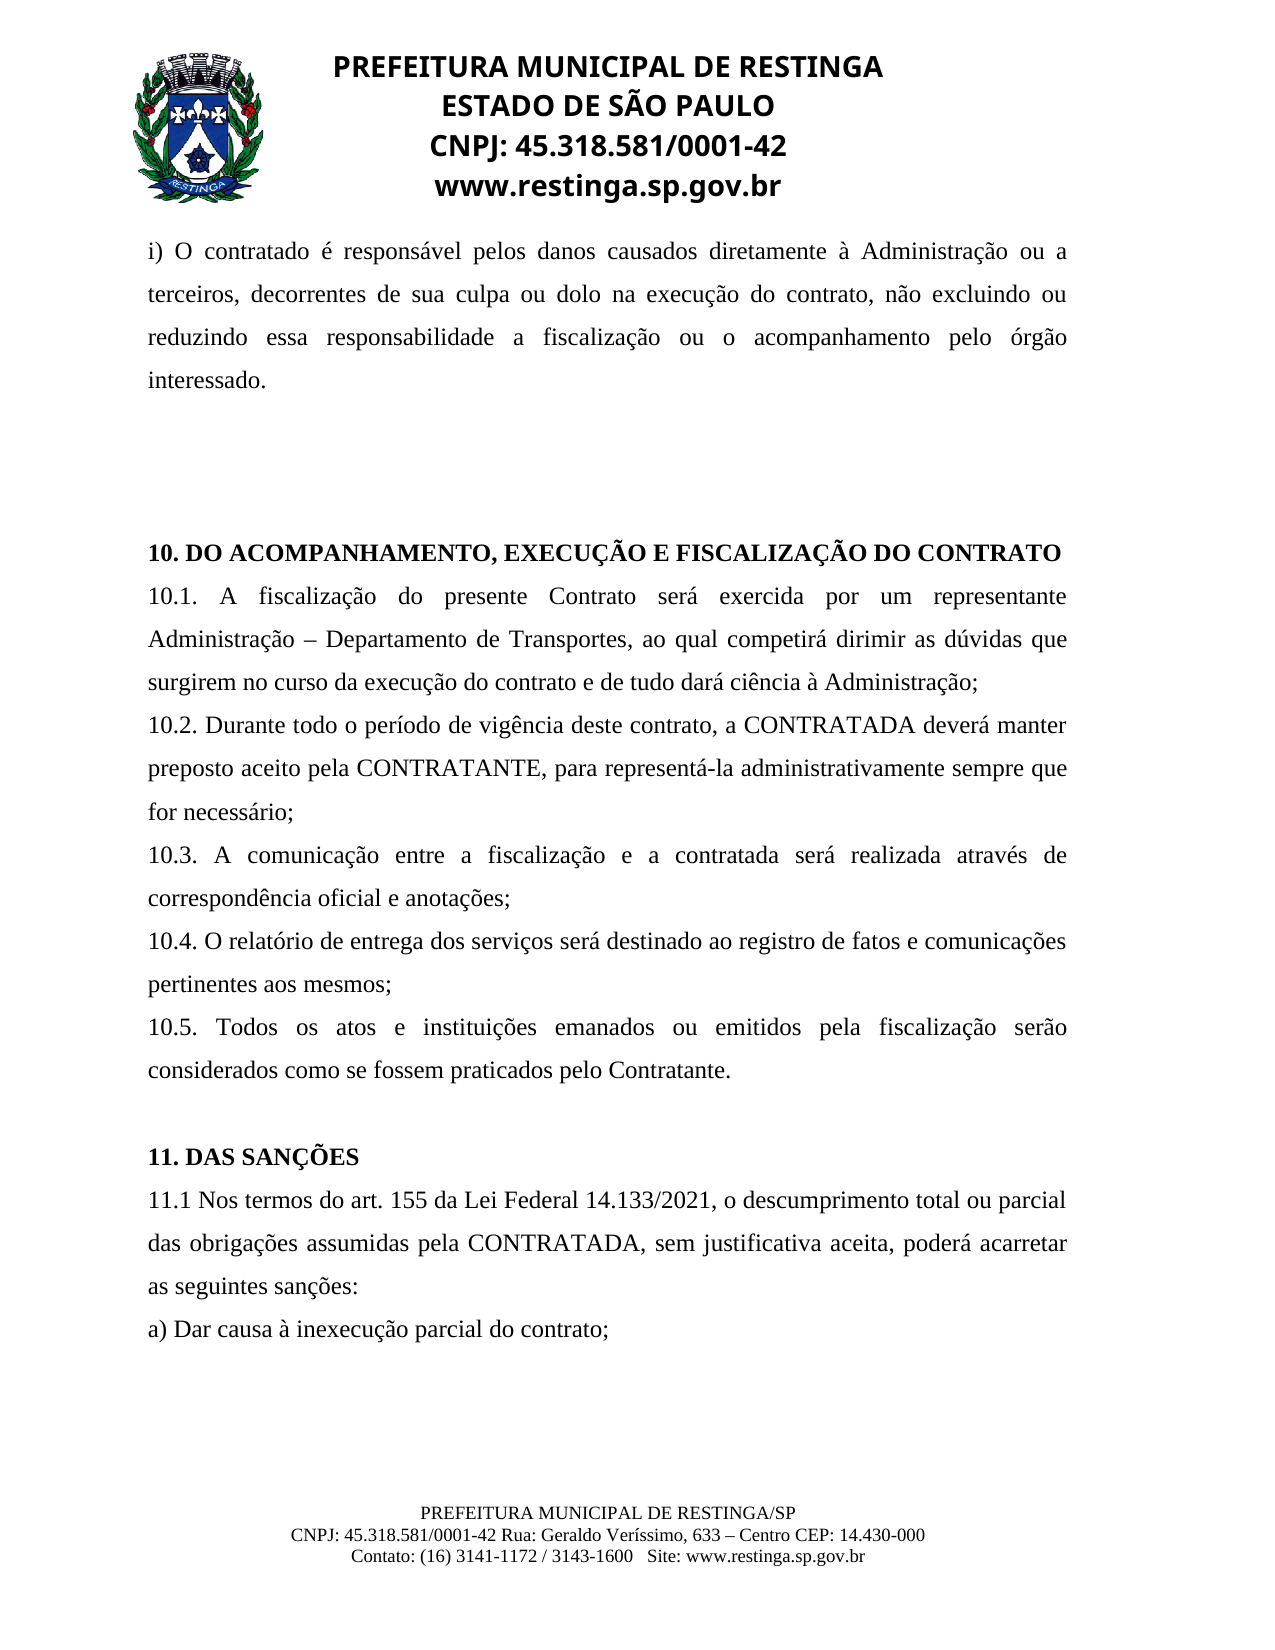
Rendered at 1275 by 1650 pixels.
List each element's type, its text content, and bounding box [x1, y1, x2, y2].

text 11. DAS SANÇÕES [148, 1142, 1068, 1170]
picture [128, 49, 264, 203]
text a) Dar causa à inexecução parcial do contrato; [148, 1314, 1068, 1343]
text 10.4. O relatório de entrega dos serviços será destinado ao registro de fatos e comunicações pertinentes aos mesmos; [148, 926, 1068, 998]
text 10.1. A fiscalização do presente Contrato será exercida por um representante Administração – Departamento de Transportes, ao qual competirá dirimir as dúvidas que surgirem no curso da execução do contrato e de tudo dará ciência à Administração; [148, 581, 1068, 696]
text 11.1 Nos termos do art. 155 da Lei Federal 14.133/2021, o descumprimento total ou parcial das obrigações assumidas pela CONTRATADA, sem justificativa aceita, poderá acarretar as seguintes sanções: [148, 1185, 1068, 1300]
text 10.2. Durante todo o período de vigência deste contrato, a CONTRATADA deverá manter preposto aceito pela CONTRATANTE, para representá-la administrativamente sempre que for necessário; [148, 710, 1068, 825]
text 10.5. Todos os atos e instituições emanados ou emitidos pela fiscalização serão considerados como se fossem praticados pelo Contratante. [148, 1012, 1068, 1084]
text 10. DO ACOMPANHAMENTO, EXECUÇÃO E FISCALIZAÇÃO DO CONTRATO [148, 538, 1068, 567]
text 10.3. A comunicação entre a fiscalização e a contratada será realizada através de correspondência oficial e anotações; [148, 840, 1068, 912]
text i) O contratado é responsável pelos danos causados diretamente à Administração ou a terceiros, decorrentes de sua culpa ou dolo na execução do contrato, não excluindo ou reduzindo essa responsabilidade a fiscalização ou o acompanhamento pelo órgão interessado. [148, 236, 1068, 394]
